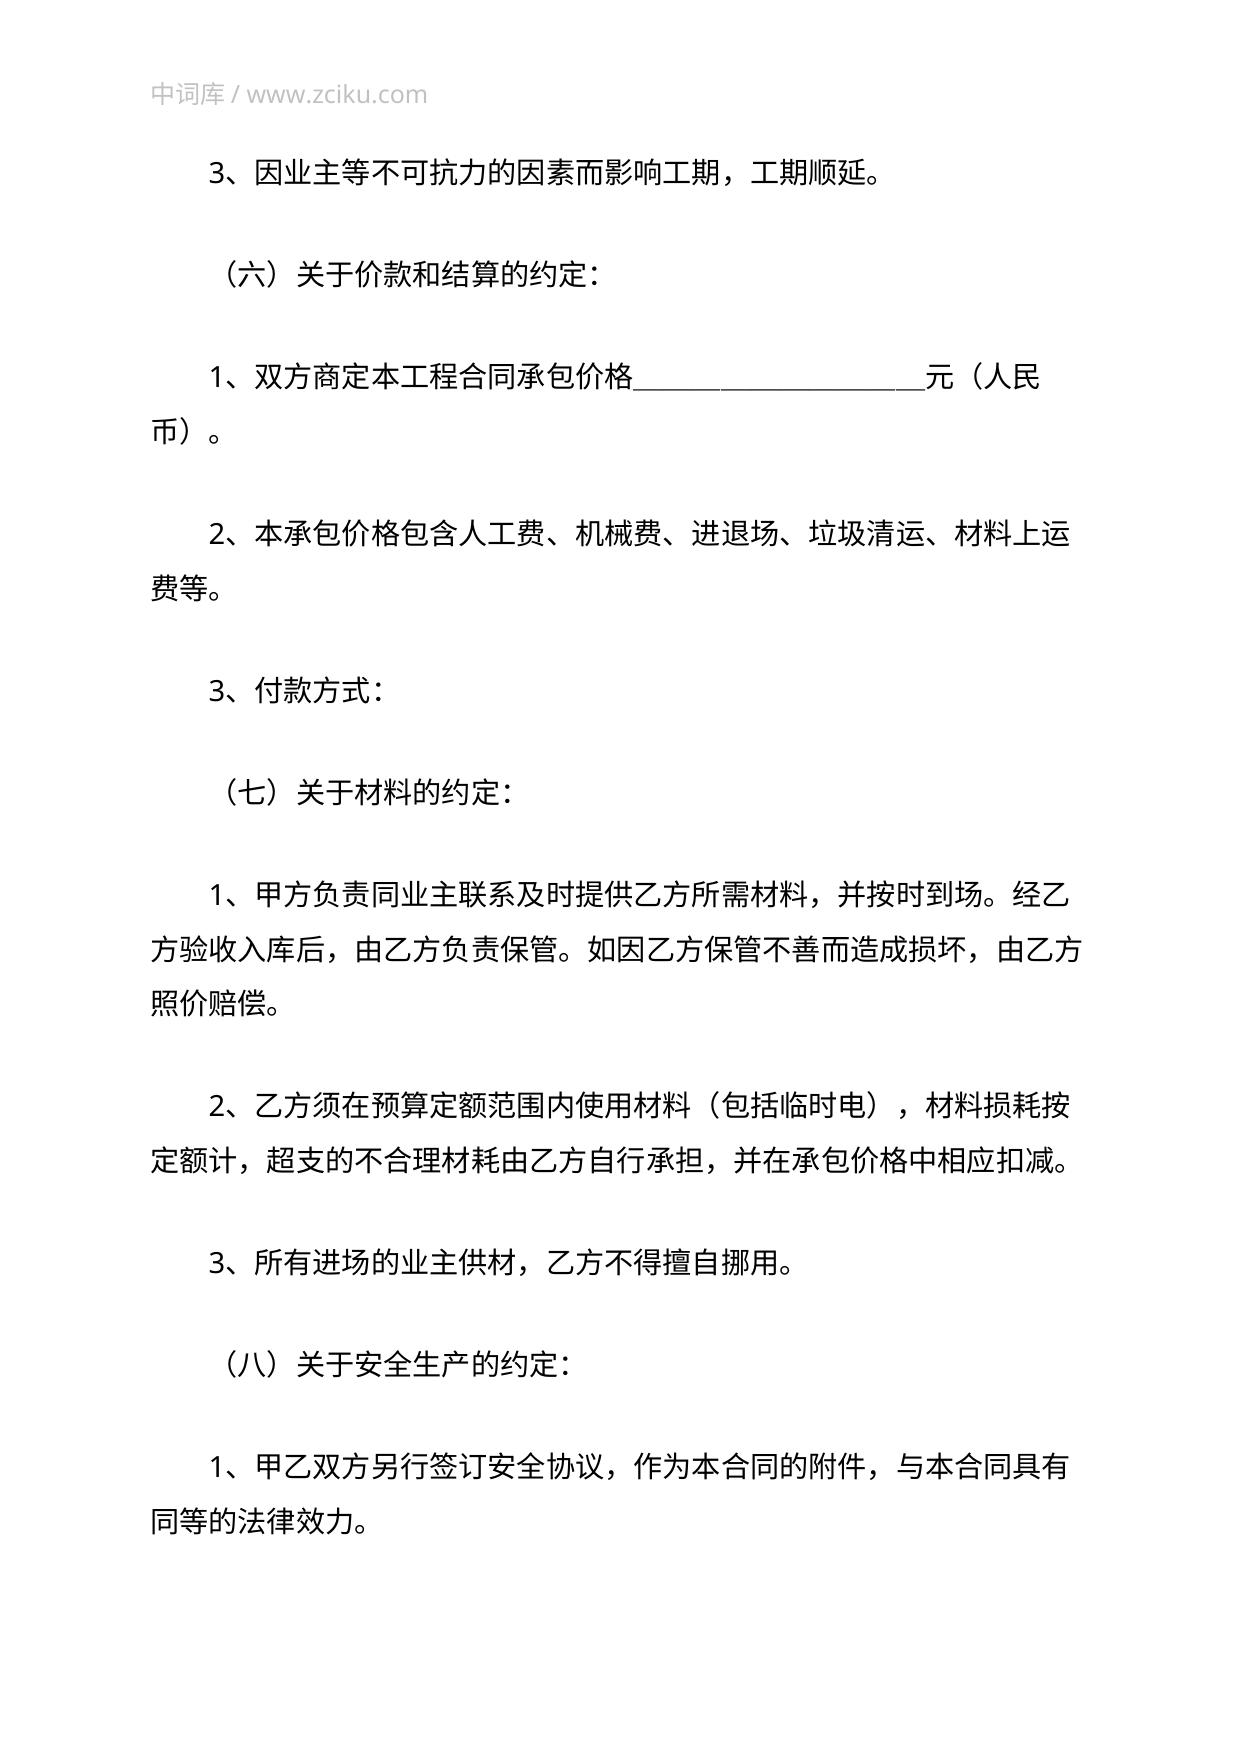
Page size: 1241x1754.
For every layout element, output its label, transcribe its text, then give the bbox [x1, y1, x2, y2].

text 2、乙方须在预算定额范围内使用材料（包括临时电），材料损耗按定额计，超支的不合理材耗由乙方自行承担，并在承包价格中相应扣减。 [150, 1083, 1090, 1180]
text 3、因业主等不可抗力的因素而影响工期，工期顺延。 [150, 150, 1090, 192]
text 3、所有进场的业主供材，乙方不得擅自挪用。 [150, 1239, 1090, 1282]
text 1、甲乙双方另行签订安全协议，作为本合同的附件，与本合同具有同等的法律效力。 [150, 1443, 1090, 1541]
text 2、本承包价格包含人工费、机械费、进退场、垃圾清运、材料上运费等。 [150, 511, 1090, 608]
text 1、甲方负责同业主联系及时提供乙方所需材料，并按时到场。经乙方验收入库后，由乙方负责保管。如因乙方保管不善而造成损坏，由乙方照价赔偿。 [150, 871, 1090, 1023]
text （七）关于材料的约定： [150, 769, 1090, 812]
text （六）关于价款和结算的约定： [150, 252, 1090, 294]
text 3、付款方式： [150, 667, 1090, 710]
text 1、双方商定本工程合同承包价格＿＿＿＿＿＿＿＿＿＿元（人民币）。 [150, 354, 1090, 451]
text （八）关于安全生产的约定： [150, 1341, 1090, 1384]
